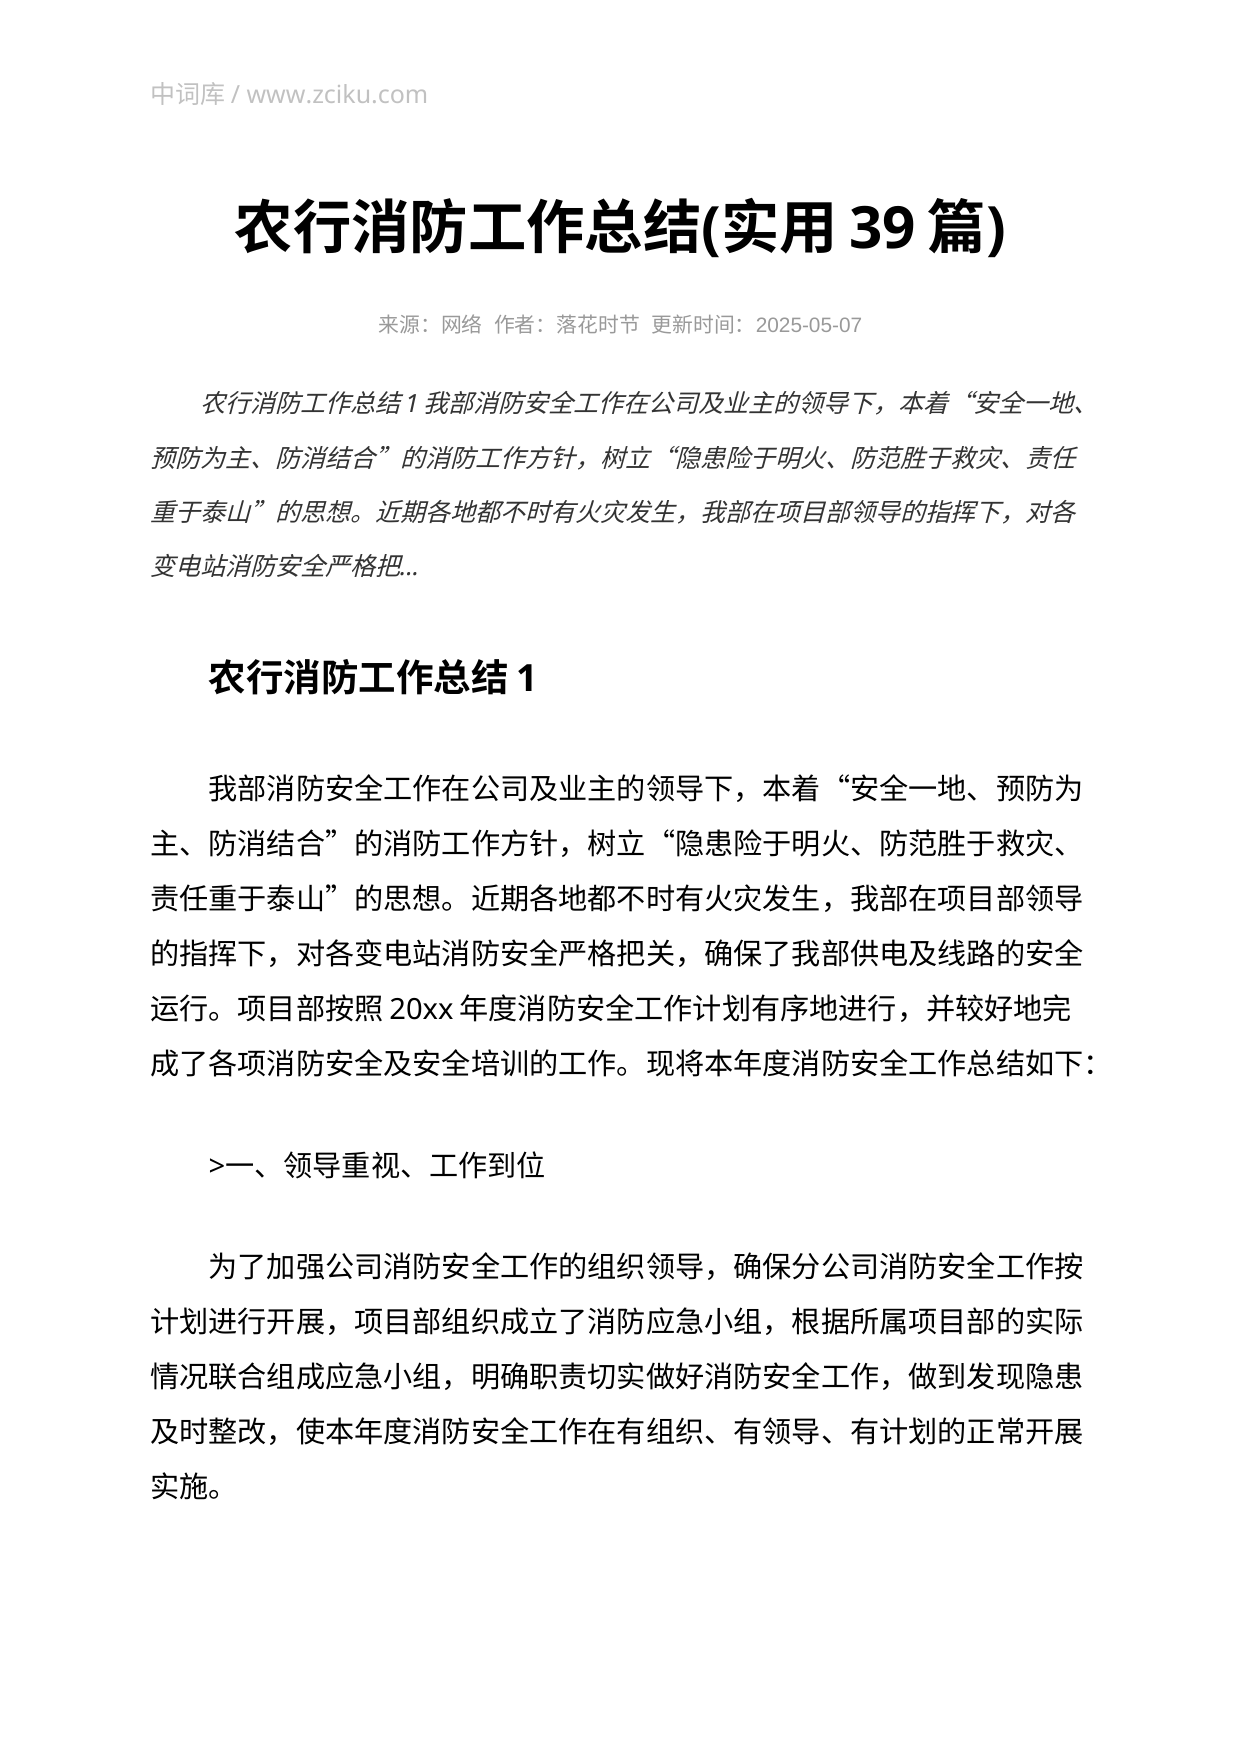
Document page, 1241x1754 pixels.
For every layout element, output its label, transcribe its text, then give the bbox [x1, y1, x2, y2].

text 来源：网络 作者：落花时节 更新时间：2025-05-07 [150, 313, 1090, 337]
text 为了加强公司消防安全工作的组织领导，确保分公司消防安全工作按计划进行开展，项目部组织成立了消防应急小组，根据所属项目部的实际情况联合组成应急小组，明确职责切实做好消防安全工作，做到发现隐患及时整改，使本年度消防安全工作在有组织、有领导、有计划的正常开展实施。 [150, 1244, 1090, 1506]
text 我部消防安全工作在公司及业主的领导下，本着“安全一地、预防为主、防消结合”的消防工作方针，树立“隐患险于明火、防范胜于救灾、责任重于泰山”的思想。近期各地都不时有火灾发生，我部在项目部领导的指挥下，对各变电站消防安全严格把关，确保了我部供电及线路的安全运行。项目部按照20xx年度消防安全工作计划有序地进行，并较好地完成了各项消防安全及安全培训的工作。现将本年度消防安全工作总结如下： [150, 766, 1090, 1083]
text >一、领导重视、工作到位 [150, 1142, 1090, 1184]
subtitle 农行消防工作总结(实用39篇) [150, 181, 1090, 266]
text 农行消防工作总结1 [150, 648, 1090, 703]
text 农行消防工作总结1我部消防安全工作在公司及业主的领导下，本着“安全一地、预防为主、防消结合”的消防工作方针，树立“隐患险于明火、防范胜于救灾、责任重于泰山”的思想。近期各地都不时有火灾发生，我部在项目部领导的指挥下，对各变电站消防安全严格把... [150, 384, 1090, 583]
